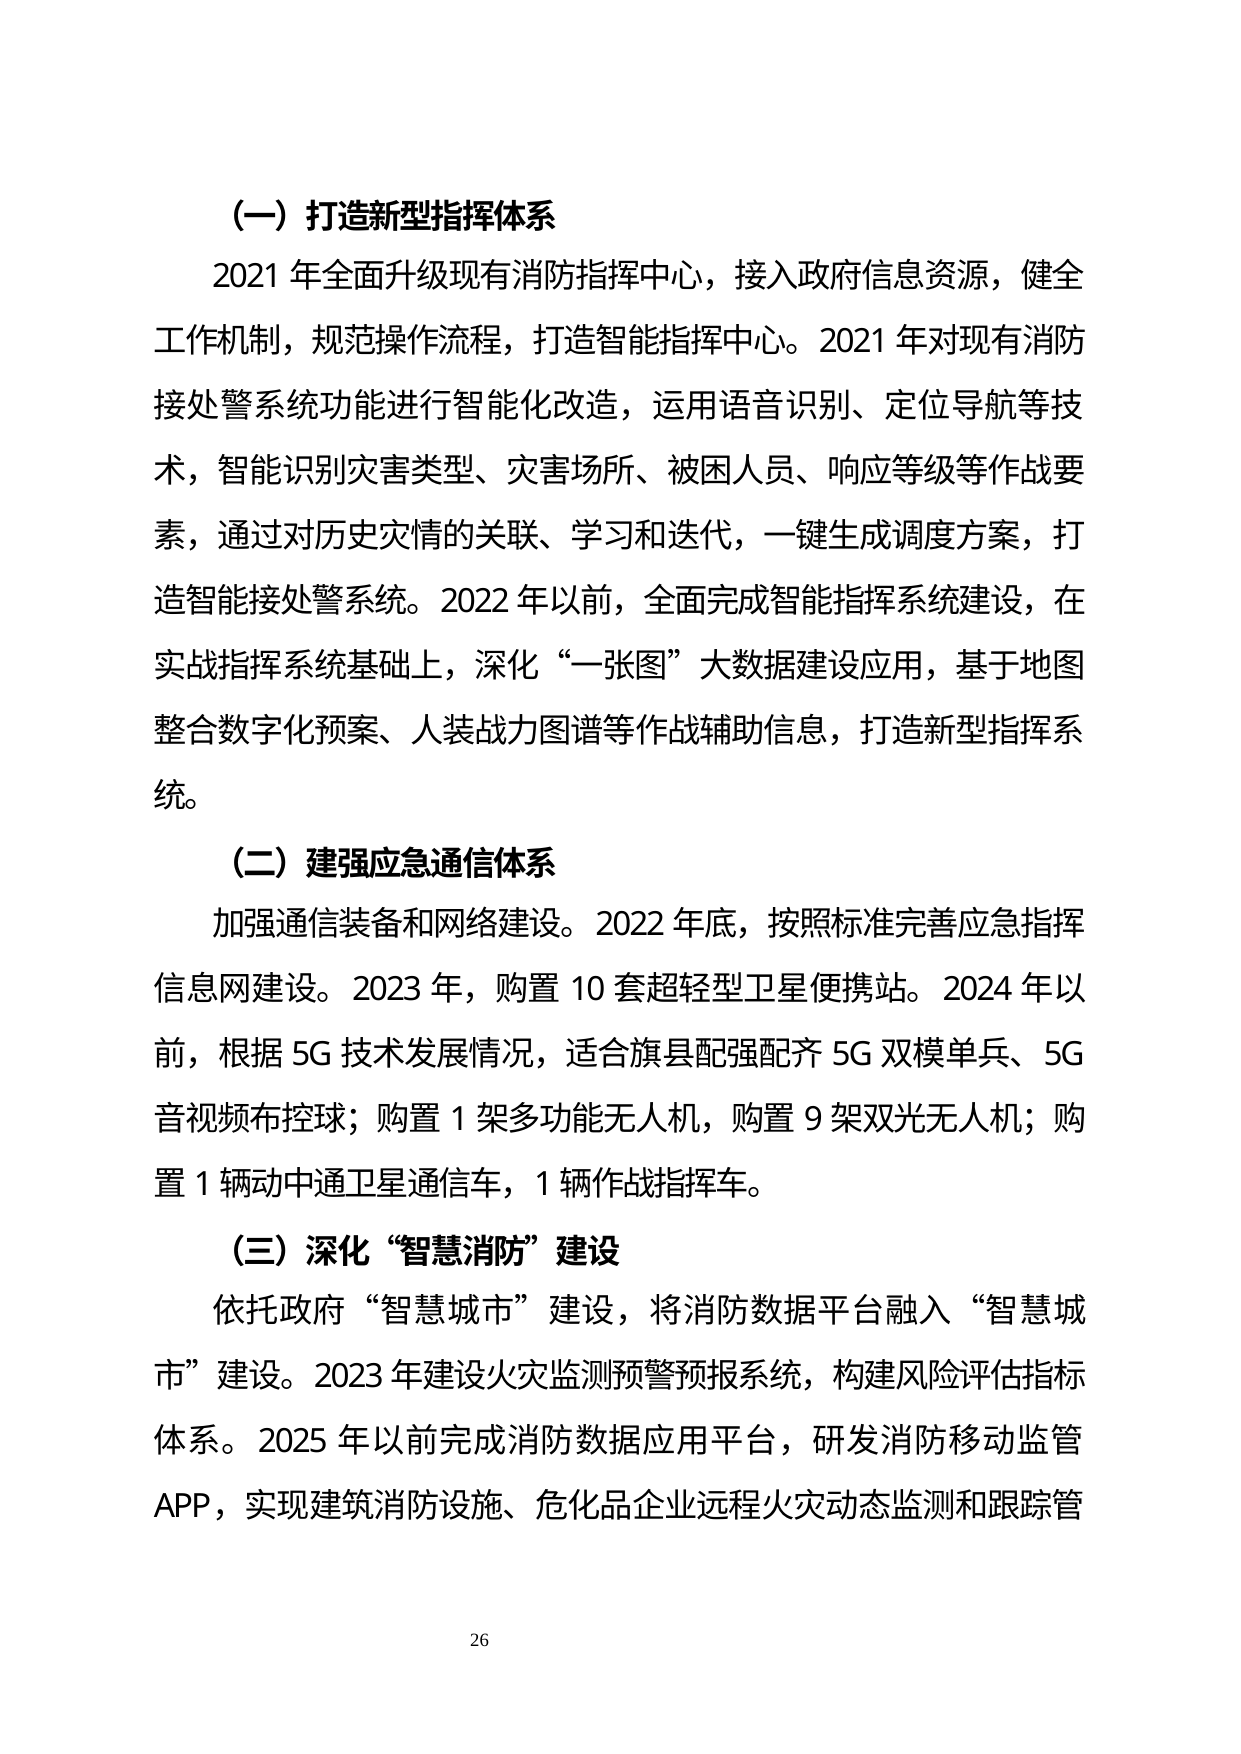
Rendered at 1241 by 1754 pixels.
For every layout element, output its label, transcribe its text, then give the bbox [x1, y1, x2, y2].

text 2021年全面升级现有消防指挥中心，接入政府信息资源，健全工作机制，规范操作流程，打造智能指挥中心。2021年对现有消防接处警系统功能进行智能化改造，运用语音识别、定位导航等技术，智能识别灾害类型、灾害场所、被困人员、响应等级等作战要素，通过对历史灾情的关联、学习和迭代，一键生成调度方案，打造智能接处警系统。2022年以前，全面完成智能指挥系统建设，在实战指挥系统基础上，深化“一张图”大数据建设应用，基于地图整合数字化预案、人装战力图谱等作战辅助信息，打造新型指挥系统。 [153, 241, 1087, 826]
text （二）建强应急通信体系 [153, 826, 1087, 888]
text 加强通信装备和网络建设。2022年底，按照标准完善应急指挥信息网建设。2023年，购置10套超轻型卫星便携站。2024年以前，根据5G技术发展情况，适合旗县配强配齐5G双模单兵、5G音视频布控球；购置1架多功能无人机，购置9架双光无人机；购置1辆动中通卫星通信车，1辆作战指挥车。 [153, 888, 1087, 1213]
text （一）打造新型指挥体系 [153, 178, 1087, 241]
text （三）深化“智慧消防”建设 [153, 1213, 1087, 1276]
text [153, 1276, 1087, 1536]
